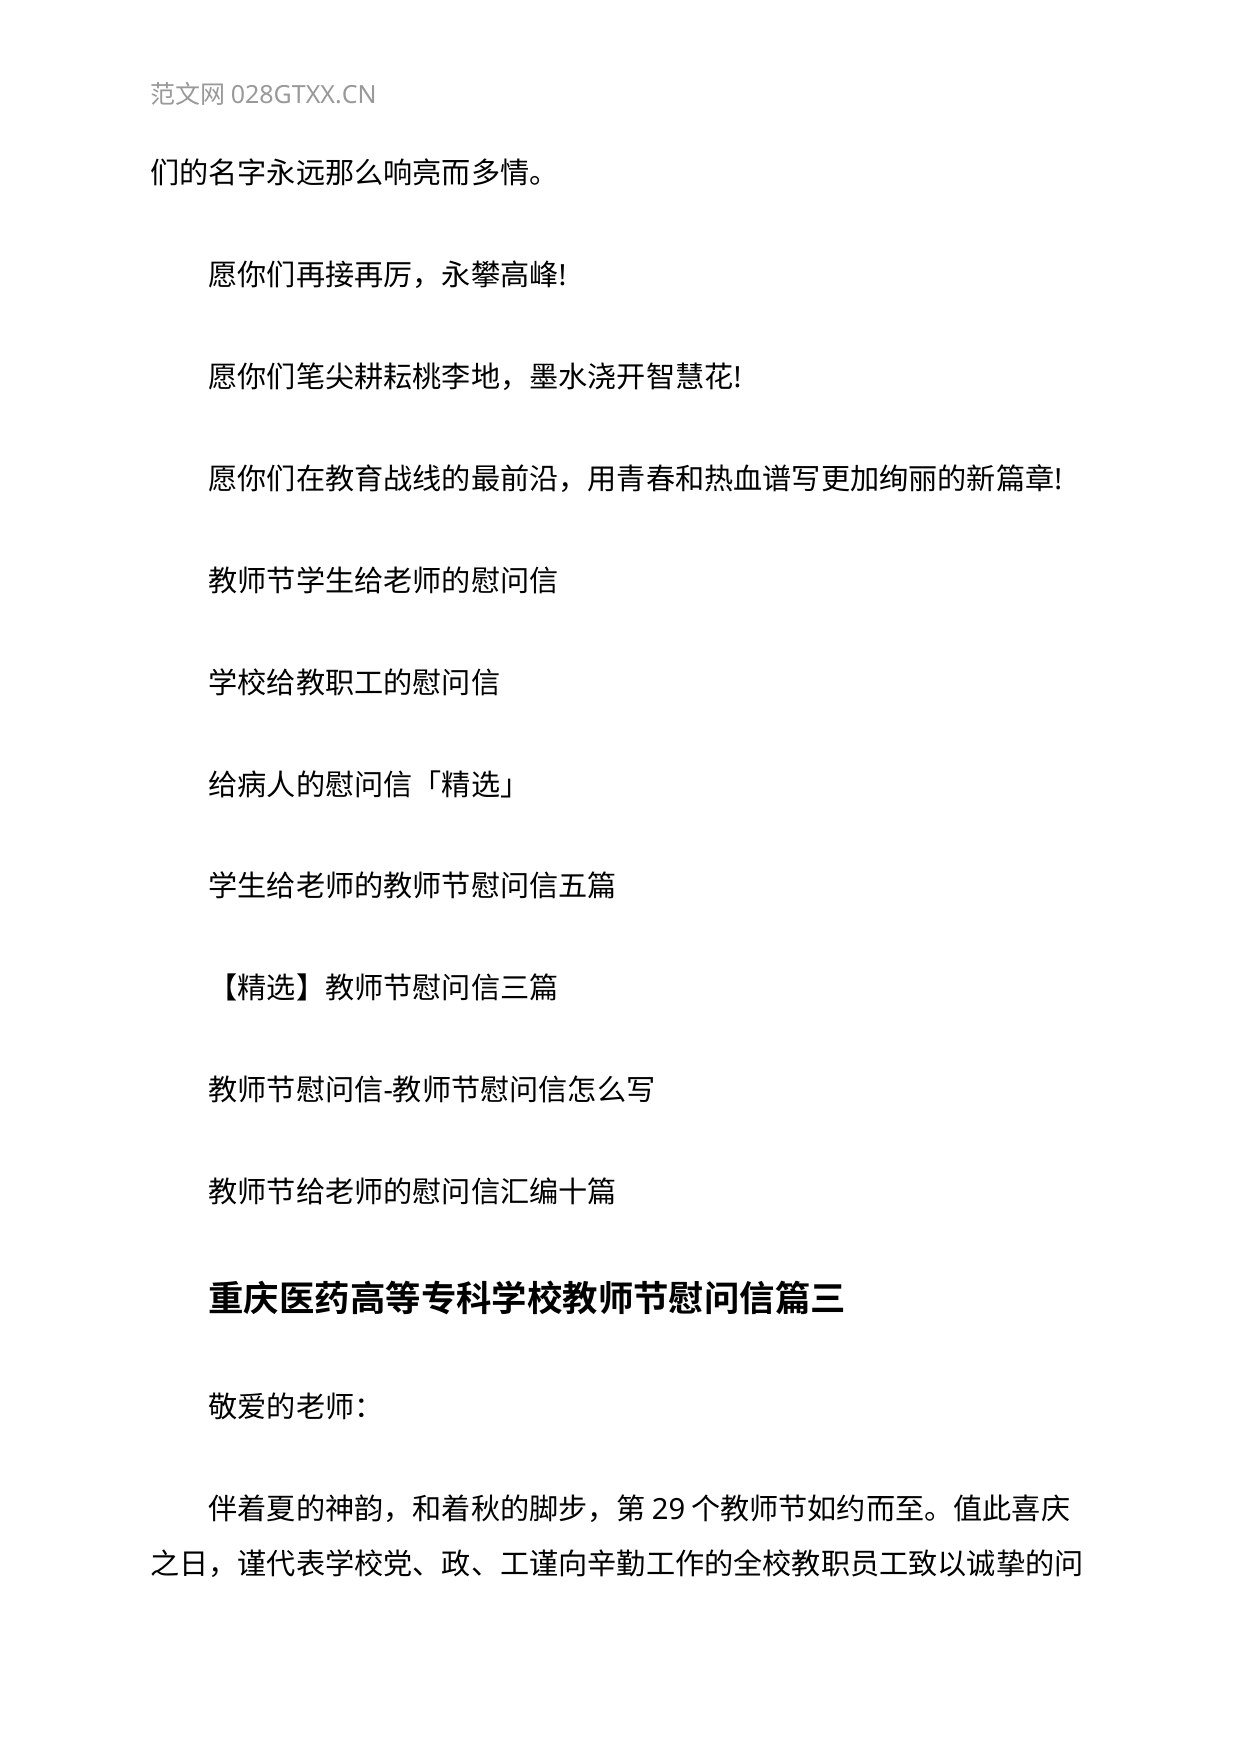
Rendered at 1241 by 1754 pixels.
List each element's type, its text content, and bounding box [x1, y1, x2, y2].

text 教师节给老师的慰问信汇编十篇 [150, 1168, 1090, 1211]
text 敬爱的老师： [150, 1384, 1090, 1426]
text 教师节学生给老师的慰问信 [150, 558, 1090, 600]
text 给病人的慰问信「精选」 [150, 761, 1090, 803]
text 愿你们在教育战线的最前沿，用青春和热血谱写更加绚丽的新篇章! [150, 456, 1090, 498]
text 愿你们笔尖耕耘桃李地，墨水浇开智慧花! [150, 354, 1090, 396]
text 学生给老师的教师节慰问信五篇 [150, 863, 1090, 905]
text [150, 1486, 1090, 1583]
text 愿你们再接再厉，永攀高峰! [150, 252, 1090, 294]
text 【精选】教师节慰问信三篇 [150, 965, 1090, 1007]
text 重庆医药高等专科学校教师节慰问信篇三 [150, 1270, 1090, 1322]
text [150, 150, 1090, 192]
text 学校给教职工的慰问信 [150, 659, 1090, 702]
text 教师节慰问信-教师节慰问信怎么写 [150, 1067, 1090, 1109]
